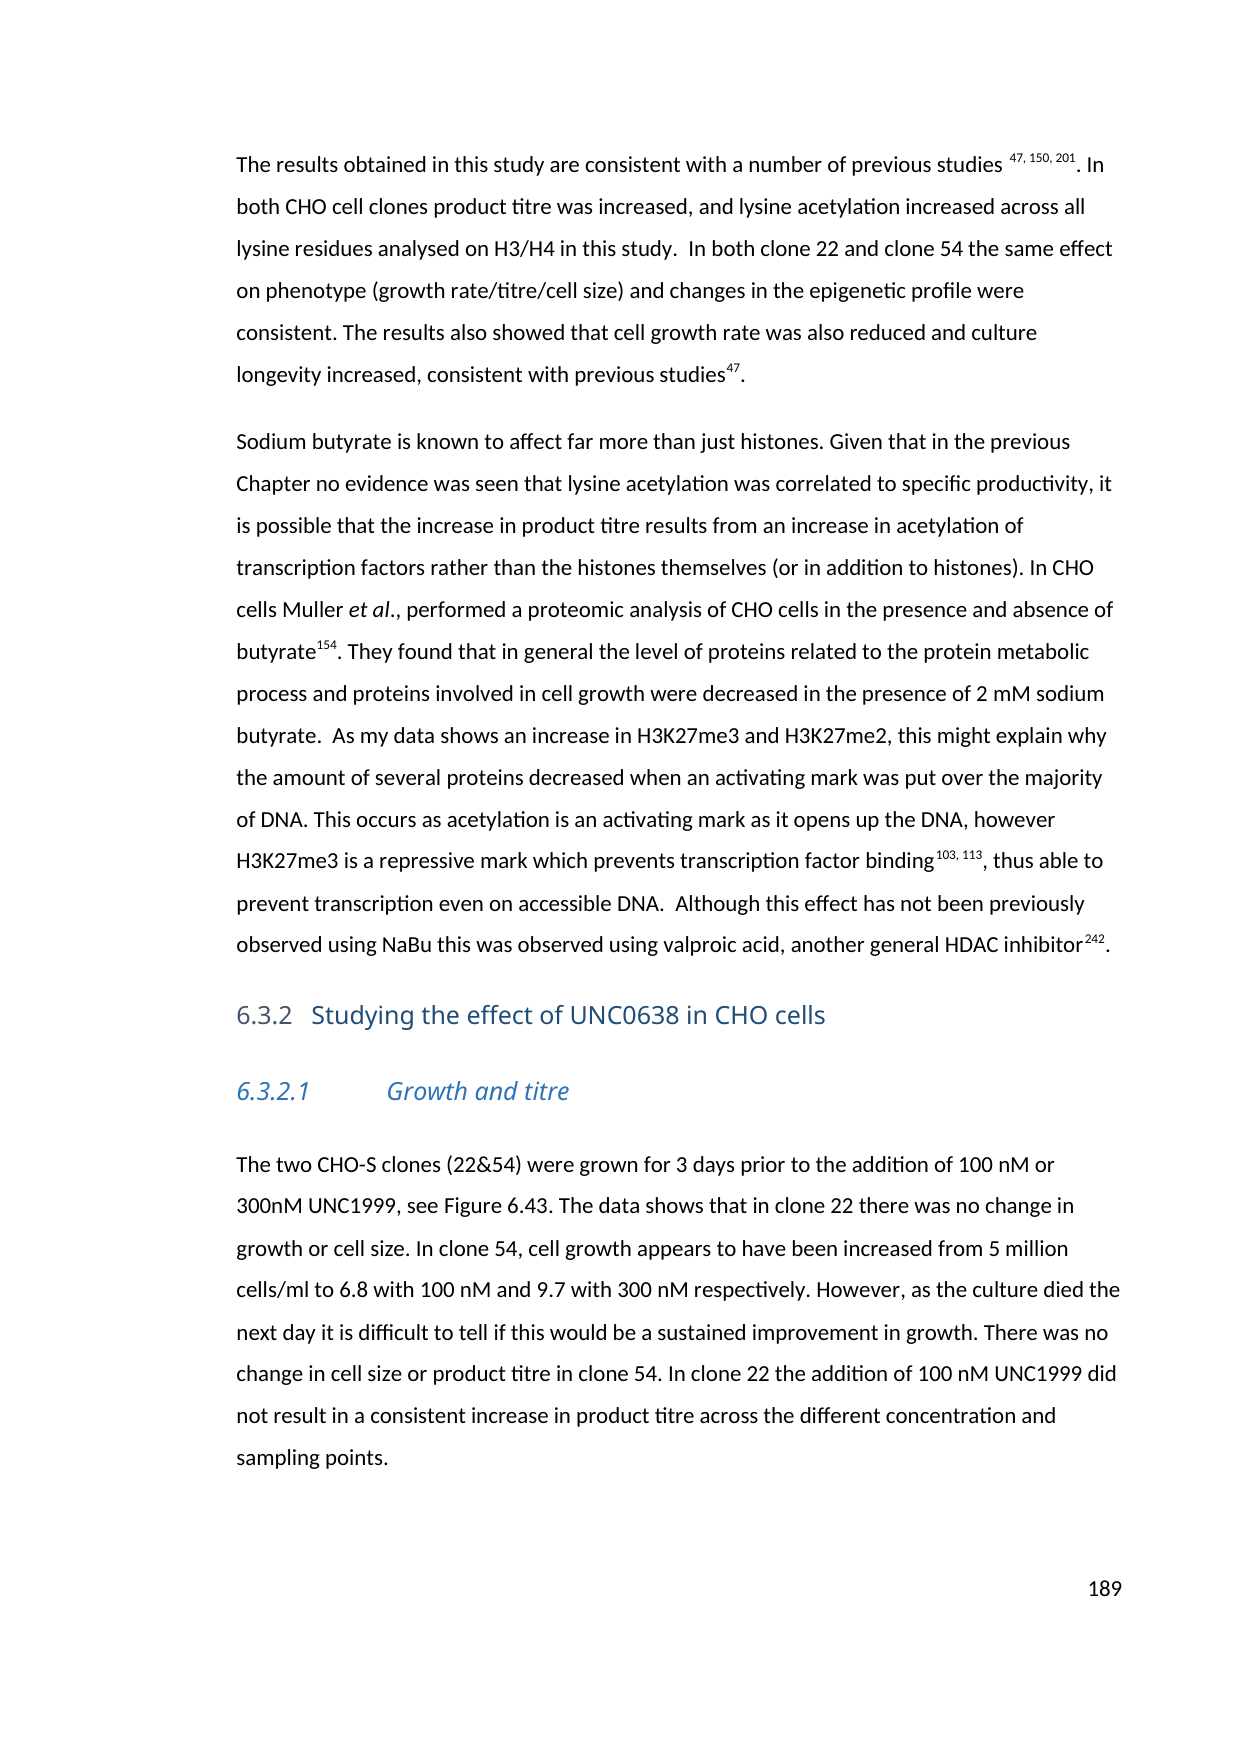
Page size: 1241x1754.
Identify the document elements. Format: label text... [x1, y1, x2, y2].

text Sodium butyrate is known to affect far more than just histones. Given that in the previous Chapter no evidence was seen that lysine acetylation was correlated to specific productivity, it is possible that the increase in product titre results from an increase in acetylation of transcription factors rather than the histones themselves (or in addition to histones). In CHO cells Muller et al., performed a proteomic analysis of CHO cells in the presence and absence of butyrate154. They found that in general the level of proteins related to the protein metabolic process and proteins involved in cell growth were decreased in the presence of 2 mM sodium butyrate. As my data shows an increase in H3K27me3 and H3K27me2, this might explain why the amount of several proteins decreased when an activating mark was put over the majority of DNA. This occurs as acetylation is an activating mark as it opens up the DNA, however H3K27me3 is a repressive mark which prevents transcription factor binding103, 113, thus able to prevent transcription even on accessible DNA. Although this effect has not been previously observed using NaBu this was observed using valproic acid, another general HDAC inhibitor242. [236, 427, 1122, 959]
subtitle Studying the effect of UNC0638 in CHO cells [236, 998, 1122, 1032]
subtitle Growth and titre [236, 1074, 1122, 1108]
text The results obtained in this study are consistent with a number of previous studies 47, 150, 201. In both CHO cell clones product titre was increased, and lysine acetylation increased across all lysine residues analysed on H3/H4 in this study. In both clone 22 and clone 54 the same effect on phenotype (growth rate/titre/cell size) and changes in the epigenetic profile were consistent. The results also showed that cell growth rate was also reduced and culture longevity increased, consistent with previous studies47. [236, 150, 1122, 388]
